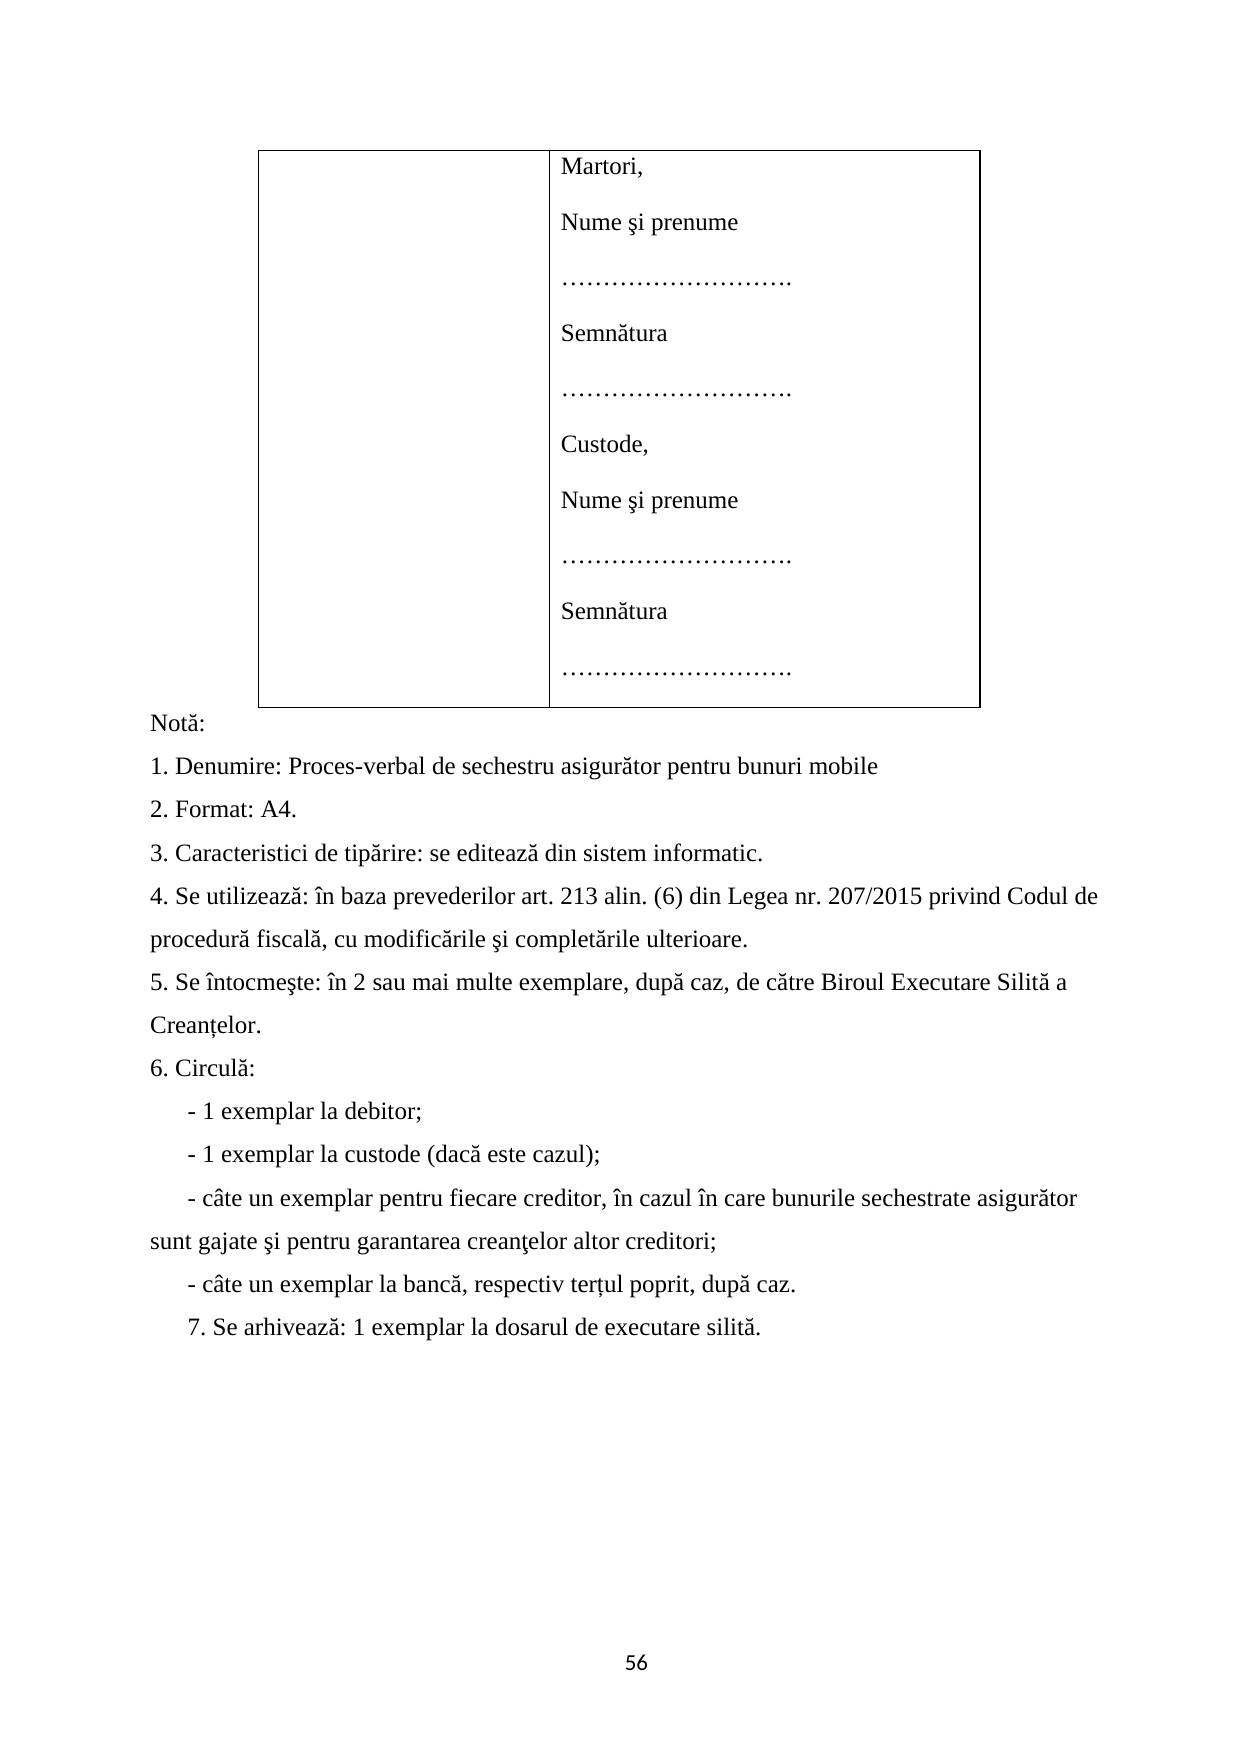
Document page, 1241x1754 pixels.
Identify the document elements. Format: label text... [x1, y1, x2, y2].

text - câte un exemplar la bancă, respectiv terțul poprit, după caz. [150, 1269, 1122, 1298]
text Notă: [150, 708, 1122, 737]
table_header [259, 151, 549, 707]
text - 1 exemplar la debitor; [150, 1096, 1122, 1125]
text - 1 exemplar la custode (dacă este cazul); [150, 1139, 1122, 1168]
text 7. Se arhivează: 1 exemplar la dosarul de executare silită. [150, 1312, 1122, 1341]
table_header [550, 151, 979, 707]
text 1. Denumire: Proces-verbal de sechestru asigurător pentru bunuri mobile 2. Format: A4. 3. Caracteristici de tipărire: se editează din sistem informatic. 4. Se utilizează: în baza prevederilor art. 213 alin. (6) din Legea nr. 207/2015 privind Codul de procedură fiscală, cu modificările şi completările ulterioare. 5. Se întocmeşte: în 2 sau mai multe exemplare, după caz, de către Biroul Executare Silită a Creanțelor. 6. Circulă: [150, 751, 1122, 1082]
text - câte un exemplar pentru fiecare creditor, în cazul în care bunurile sechestrate asigurător sunt gajate şi pentru garantarea creanţelor altor creditori; [150, 1183, 1122, 1254]
